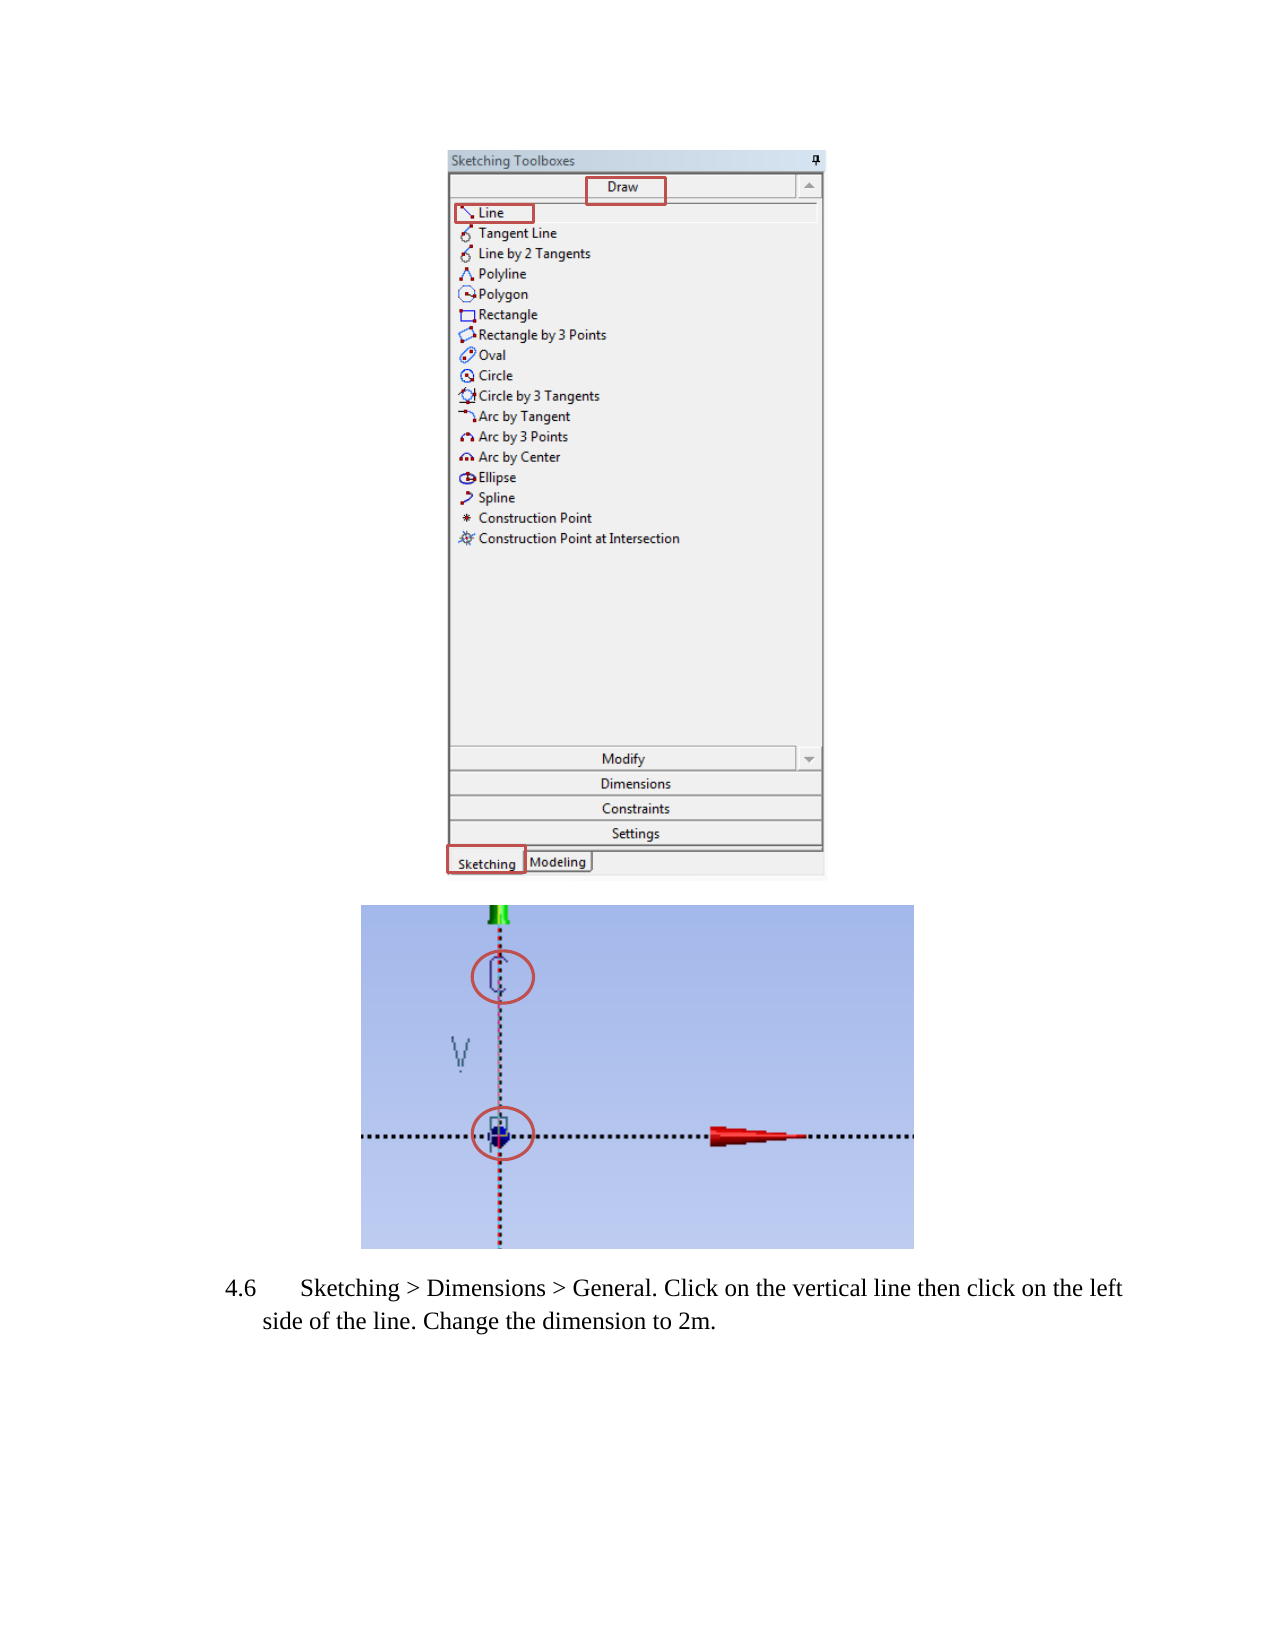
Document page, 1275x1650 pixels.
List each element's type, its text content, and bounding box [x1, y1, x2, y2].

picture [361, 905, 914, 1249]
picture [449, 847, 524, 871]
picture [447, 150, 828, 881]
list Sketching > Dimensions > General. Click on the vertical line then click on the left side of the line. Change the dimension to 2m. [225, 1273, 1125, 1335]
